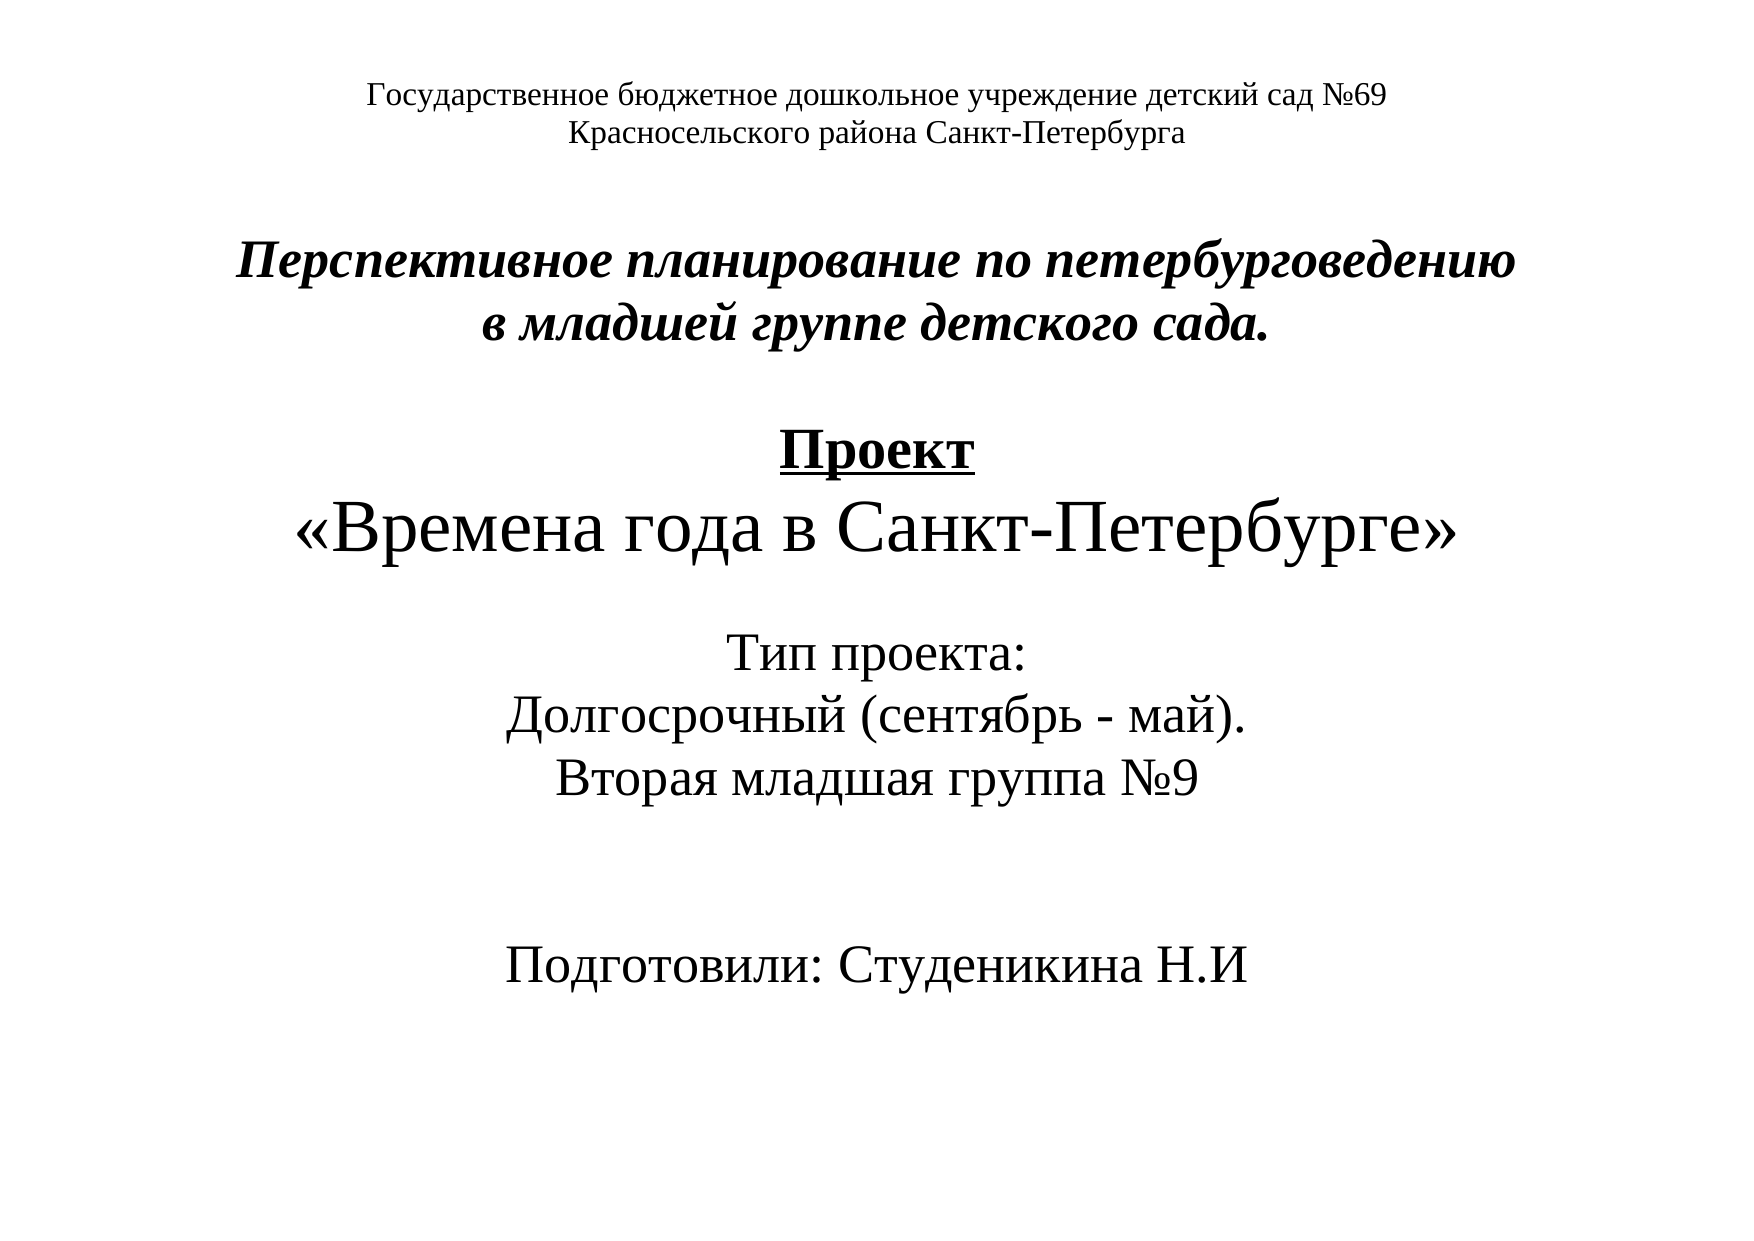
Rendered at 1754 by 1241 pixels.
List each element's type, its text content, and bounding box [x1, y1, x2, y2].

text Тип проекта: [88, 620, 1665, 682]
text в младшей группе детского сада. [88, 289, 1665, 352]
text Перспективное планирование по петербурговедению [88, 227, 1665, 289]
text Государственное бюджетное дошкольное учреждение детский сад №69 [88, 74, 1665, 112]
text Проект [88, 414, 1665, 481]
text Вторая младшая группа №9 [88, 745, 1665, 807]
text «Времена года в Санкт-Петербурге» [88, 481, 1665, 567]
text Долгосрочный (сентябрь - май). [88, 682, 1665, 745]
text Подготовили: Студеникина Н.И [88, 932, 1665, 994]
text Красносельского района Санкт-Петербурга [88, 112, 1665, 151]
